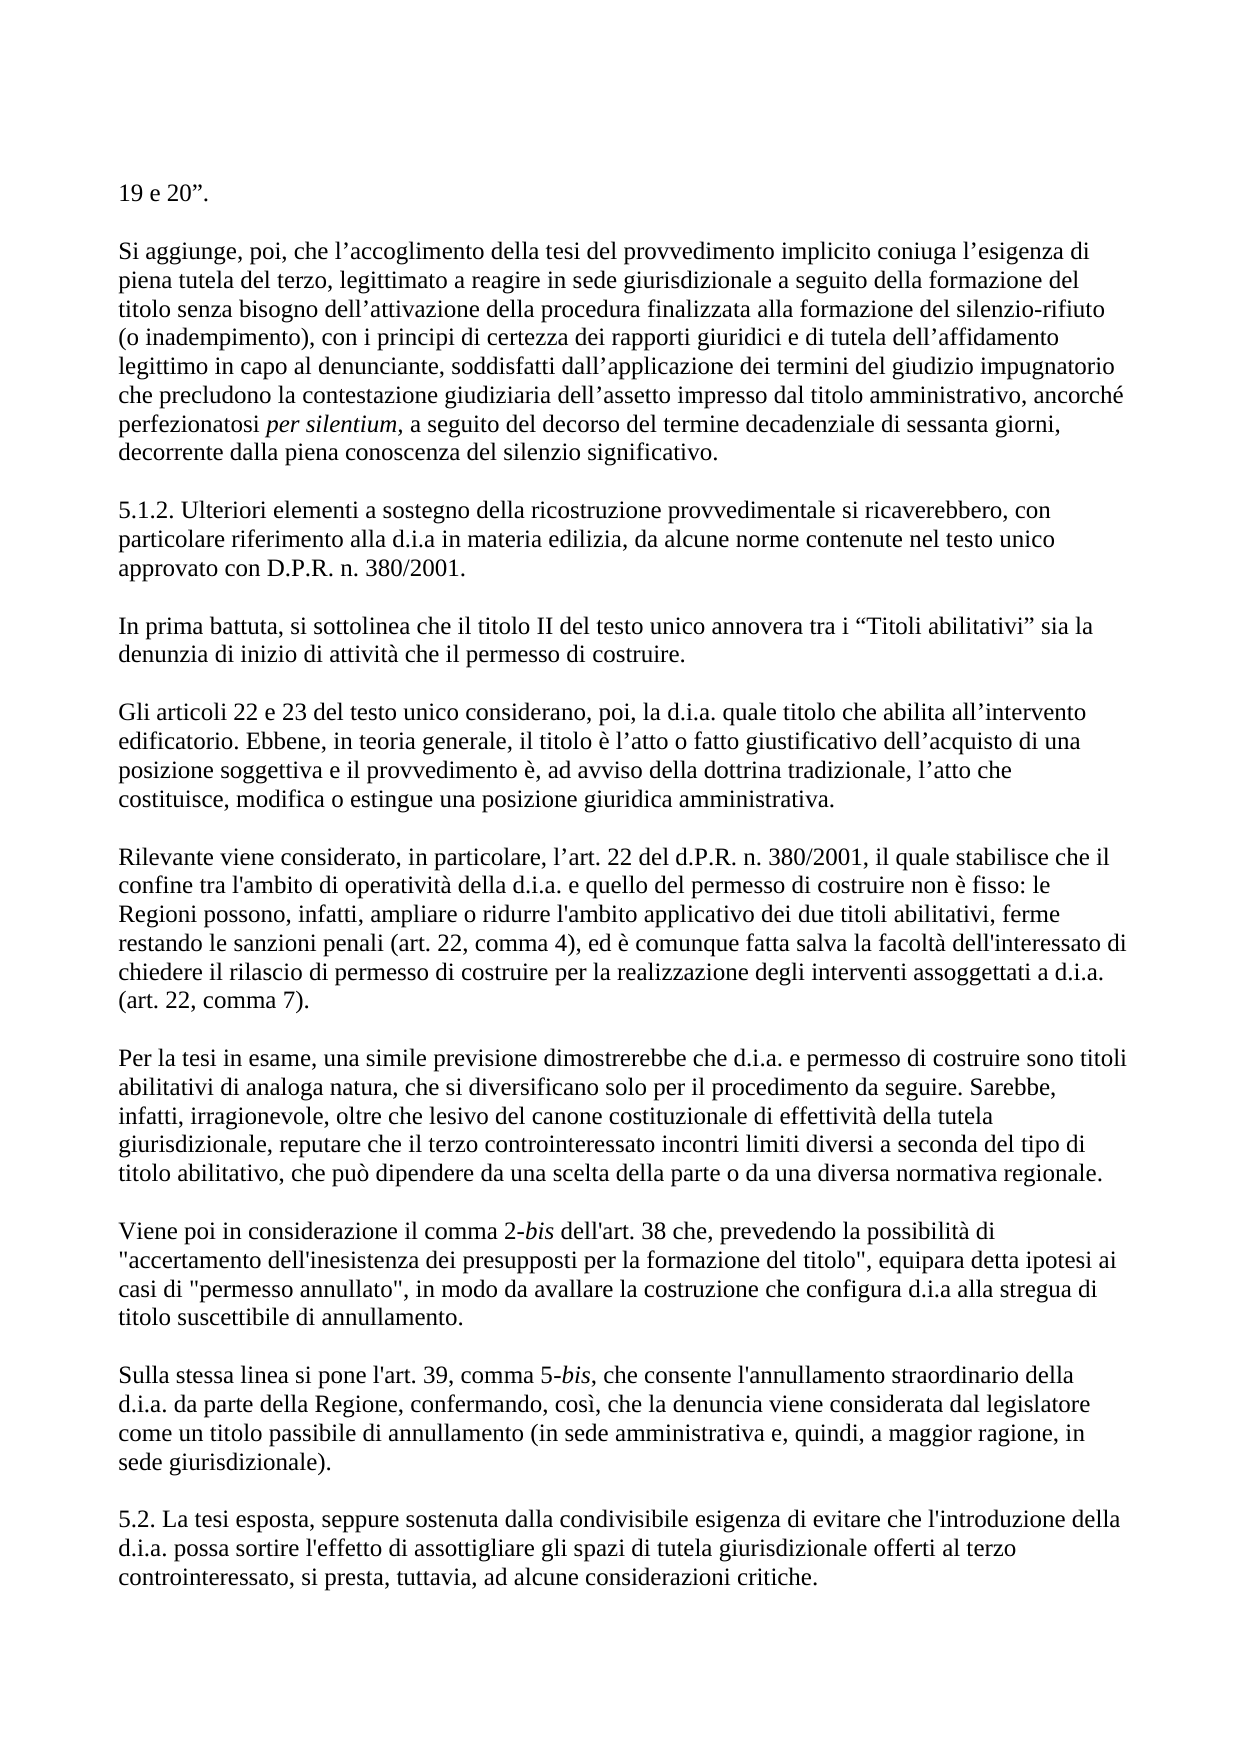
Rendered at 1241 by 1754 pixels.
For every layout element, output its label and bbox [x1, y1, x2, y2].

table_header [117, 148, 1130, 1622]
